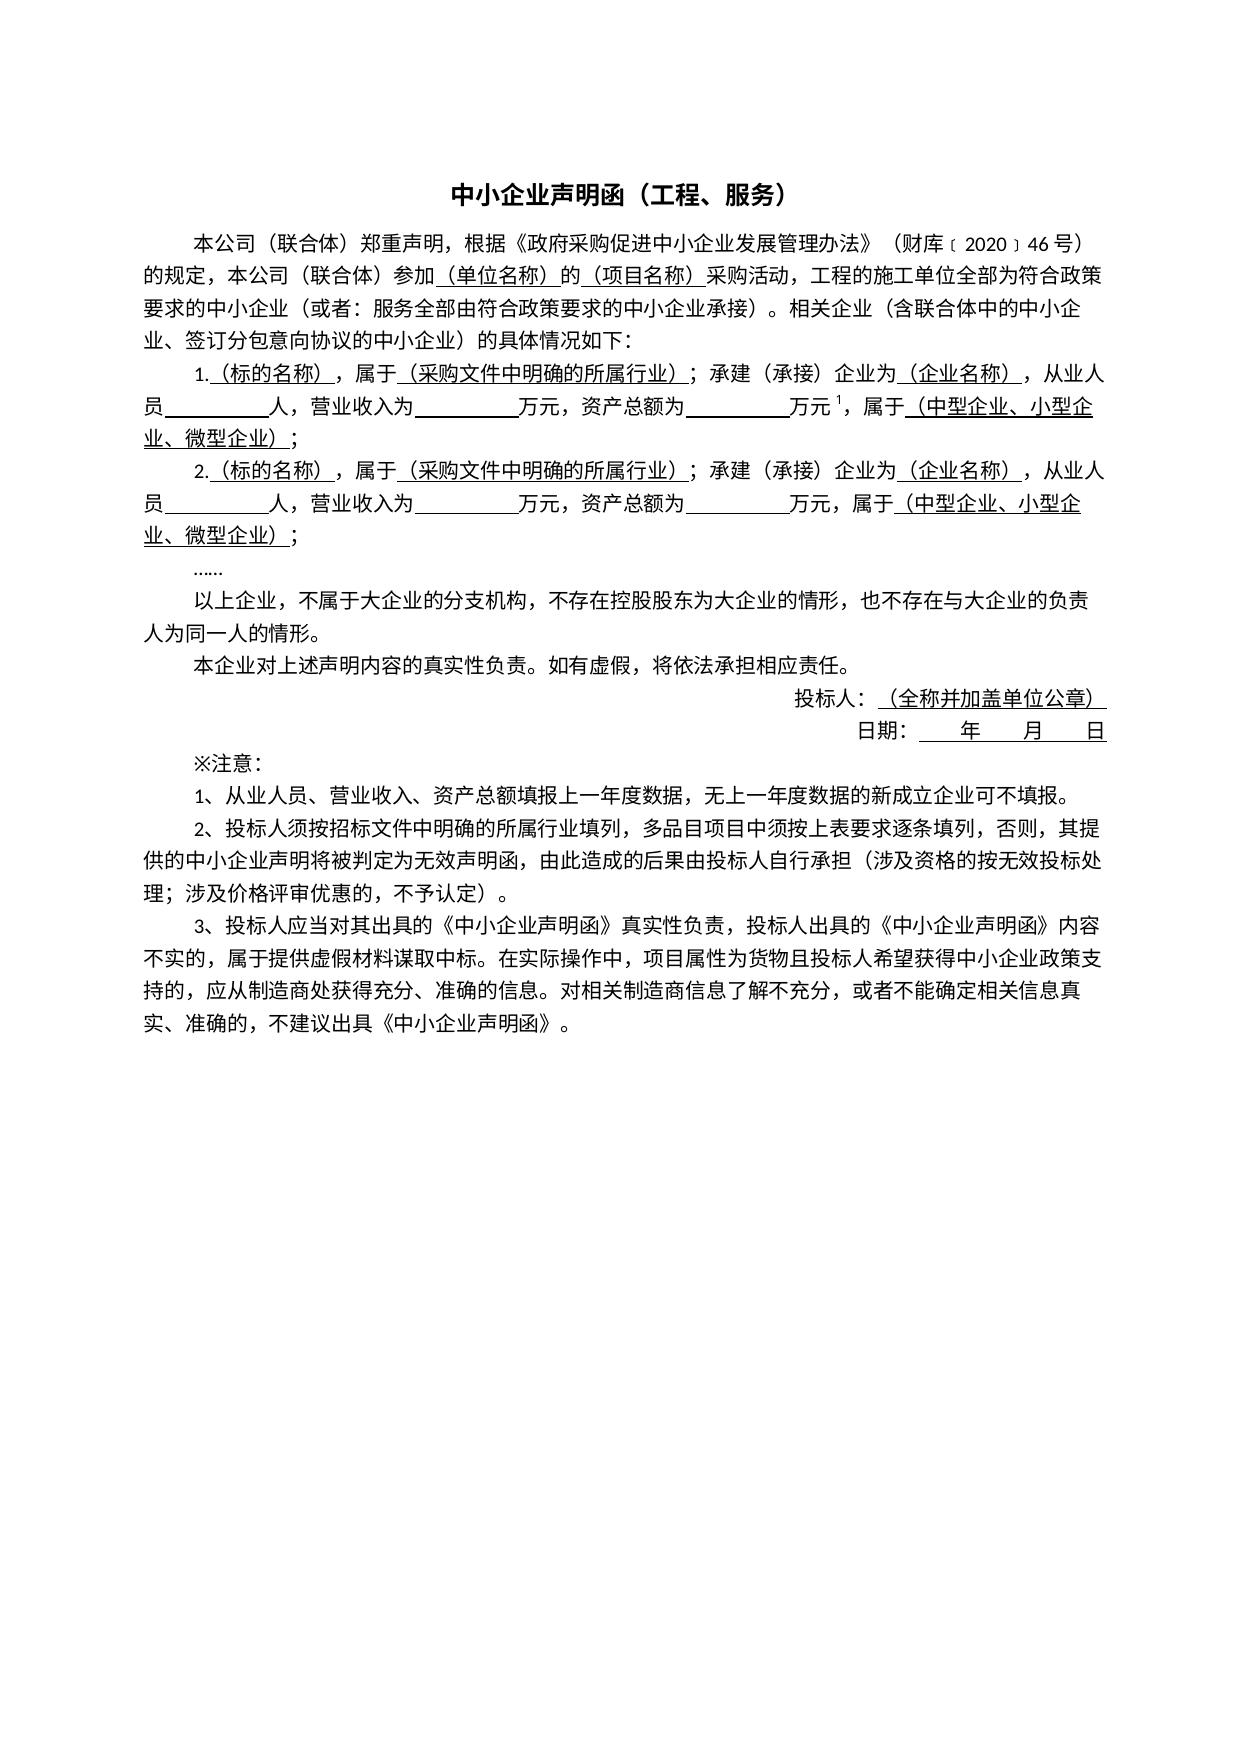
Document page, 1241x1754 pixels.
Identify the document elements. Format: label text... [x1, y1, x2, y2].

text 本企业对上述声明内容的真实性负责。如有虚假，将依法承担相应责任。 [144, 649, 1106, 682]
text 1、从业人员、营业收入、资产总额填报上一年度数据，无上一年度数据的新成立企业可不填报。 [144, 779, 1106, 812]
text 1.（标的名称），属于（采购文件中明确的所属行业）；承建（承接）企业为（企业名称），从业人员 人，营业收入为 万元，资产总额为 万元1，属于（中型企业、小型企业、微型企业）； [144, 357, 1106, 454]
text ※注意： [144, 747, 1106, 779]
text 投标人：（全称并加盖单位公章） [144, 682, 1106, 714]
text 以上企业，不属于大企业的分支机构，不存在控股股东为大企业的情形，也不存在与大企业的负责人为同一人的情形。 [144, 584, 1106, 649]
text 中小企业声明函（工程、服务） [144, 162, 1106, 227]
text 本公司（联合体）郑重声明，根据《政府采购促进中小企业发展管理办法》（财库﹝2020﹞46 号）的规定，本公司（联合体）参加（单位名称）的（项目名称）采购活动，工程的施工单位全部为符合政策要求的中小企业（或者：服务全部由符合政策要求的中小企业承接）。相关企业（含联合体中的中小企业、签订分包意向协议的中小企业）的具体情况如下： [144, 227, 1106, 357]
text 2、投标人须按招标文件中明确的所属行业填列，多品目项目中须按上表要求逐条填列，否则，其提供的中小企业声明将被判定为无效声明函，由此造成的后果由投标人自行承担（涉及资格的按无效投标处理；涉及价格评审优惠的，不予认定）。 [144, 812, 1106, 909]
text 2.（标的名称），属于（采购文件中明确的所属行业）；承建（承接）企业为（企业名称），从业人员 人，营业收入为 万元，资产总额为 万元，属于（中型企业、小型企业、微型企业）； [144, 454, 1106, 552]
text 日期： 年 月 日 [144, 714, 1106, 747]
text …… [144, 552, 1106, 584]
text 3、投标人应当对其出具的《中小企业声明函》真实性负责，投标人出具的《中小企业声明函》内容不实的，属于提供虚假材料谋取中标。在实际操作中，项目属性为货物且投标人希望获得中小企业政策支持的，应从制造商处获得充分、准确的信息。对相关制造商信息了解不充分，或者不能确定相关信息真实、准确的，不建议出具《中小企业声明函》。 [144, 909, 1106, 1039]
